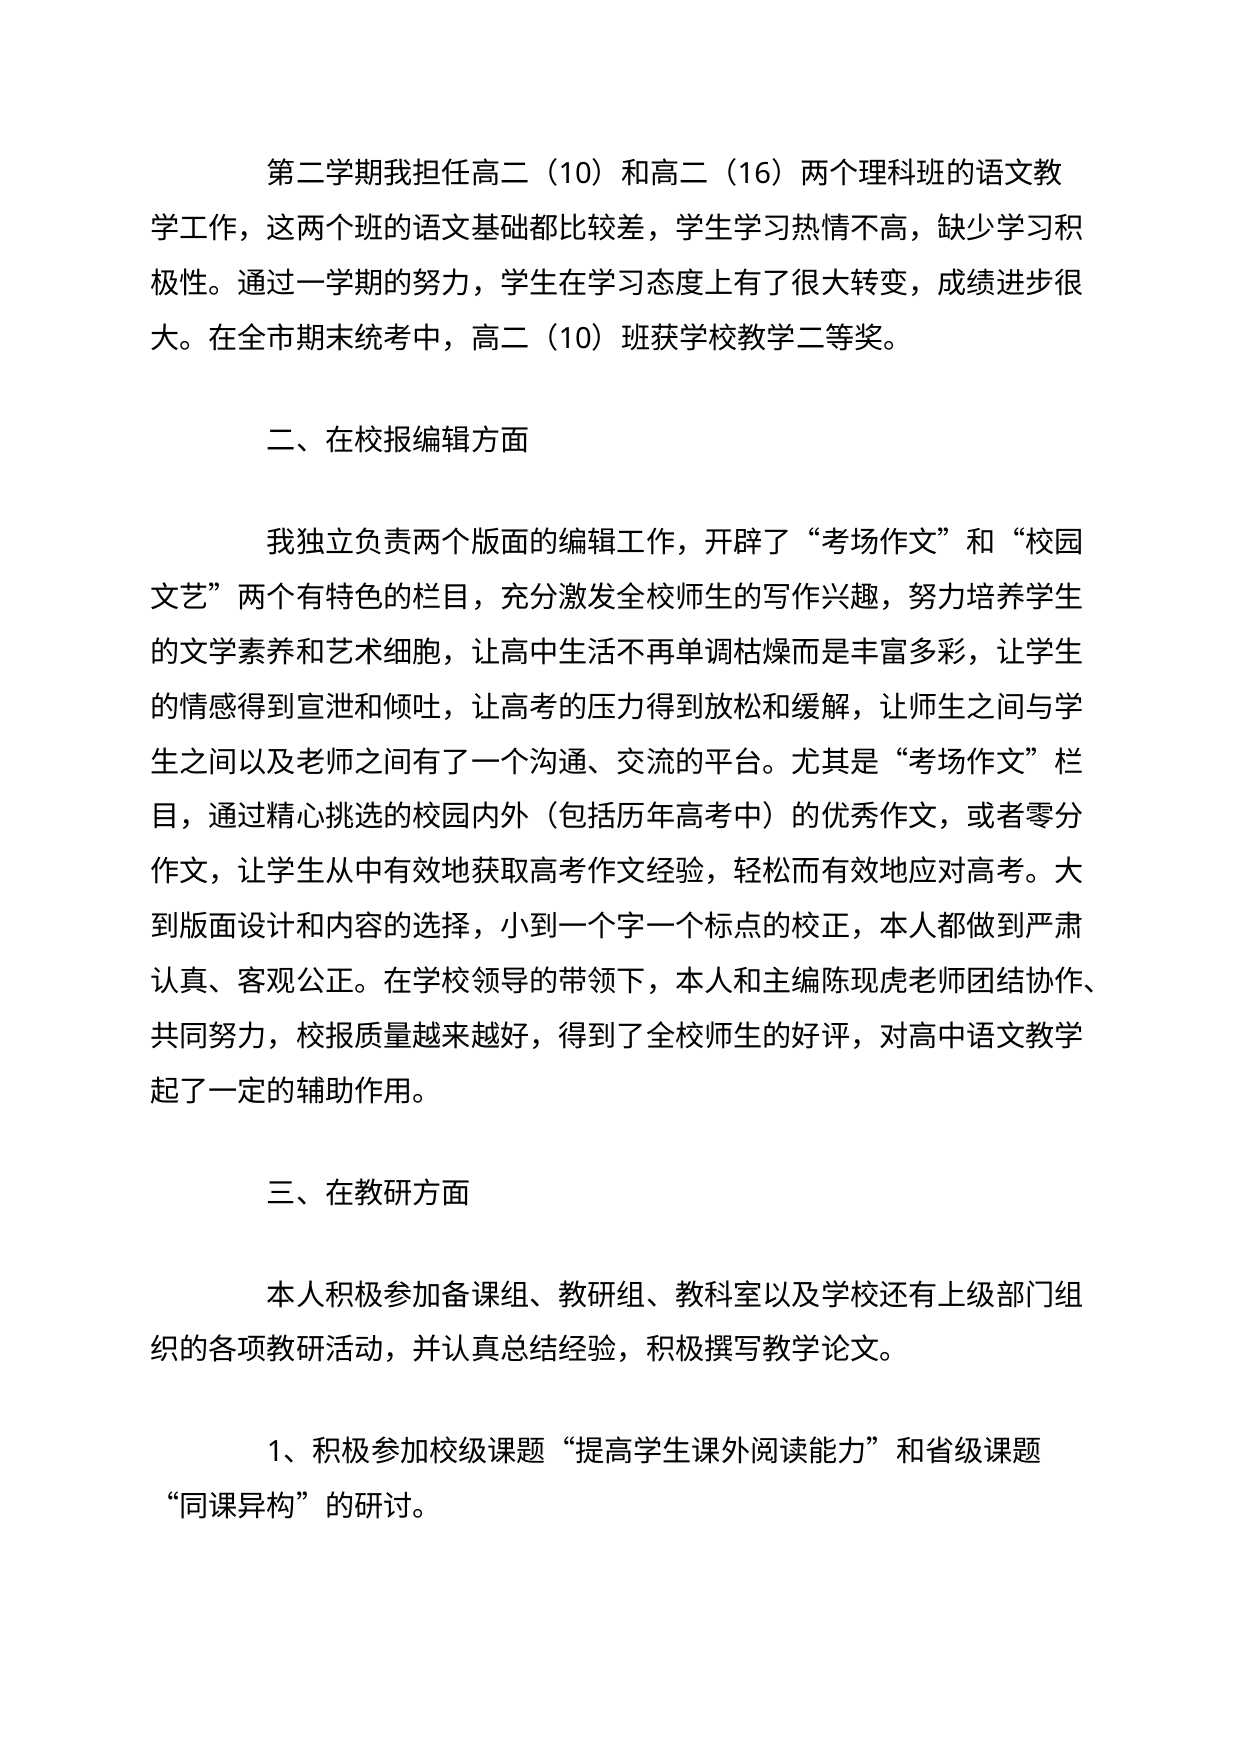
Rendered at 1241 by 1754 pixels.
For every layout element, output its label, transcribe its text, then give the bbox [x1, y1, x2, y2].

text 二、在校报编辑方面 [150, 417, 1090, 459]
text 本人积极参加备课组、教研组、教科室以及学校还有上级部门组织的各项教研活动，并认真总结经验，积极撰写教学论文。 [150, 1271, 1090, 1368]
text 第二学期我担任高二（10）和高二（16）两个理科班的语文教学工作，这两个班的语文基础都比较差，学生学习热情不高，缺少学习积极性。通过一学期的努力，学生在学习态度上有了很大转变，成绩进步很大。在全市期末统考中，高二（10）班获学校教学二等奖。 [150, 150, 1090, 357]
text 三、在教研方面 [150, 1169, 1090, 1212]
text 我独立负责两个版面的编辑工作，开辟了“考场作文”和“校园文艺”两个有特色的栏目，充分激发全校师生的写作兴趣，努力培养学生的文学素养和艺术细胞，让高中生活不再单调枯燥而是丰富多彩，让学生的情感得到宣泄和倾吐，让高考的压力得到放松和缓解，让师生之间与学生之间以及老师之间有了一个沟通、交流的平台。尤其是“考场作文”栏目，通过精心挑选的校园内外（包括历年高考中）的优秀作文，或者零分作文，让学生从中有效地获取高考作文经验，轻松而有效地应对高考。大到版面设计和内容的选择，小到一个字一个标点的校正，本人都做到严肃认真、客观公正。在学校领导的带领下，本人和主编陈现虎老师团结协作、共同努力，校报质量越来越好，得到了全校师生的好评，对高中语文教学起了一定的辅助作用。 [150, 518, 1090, 1110]
text 1、积极参加校级课题“提高学生课外阅读能力”和省级课题“同课异构”的研讨。 [150, 1428, 1090, 1525]
